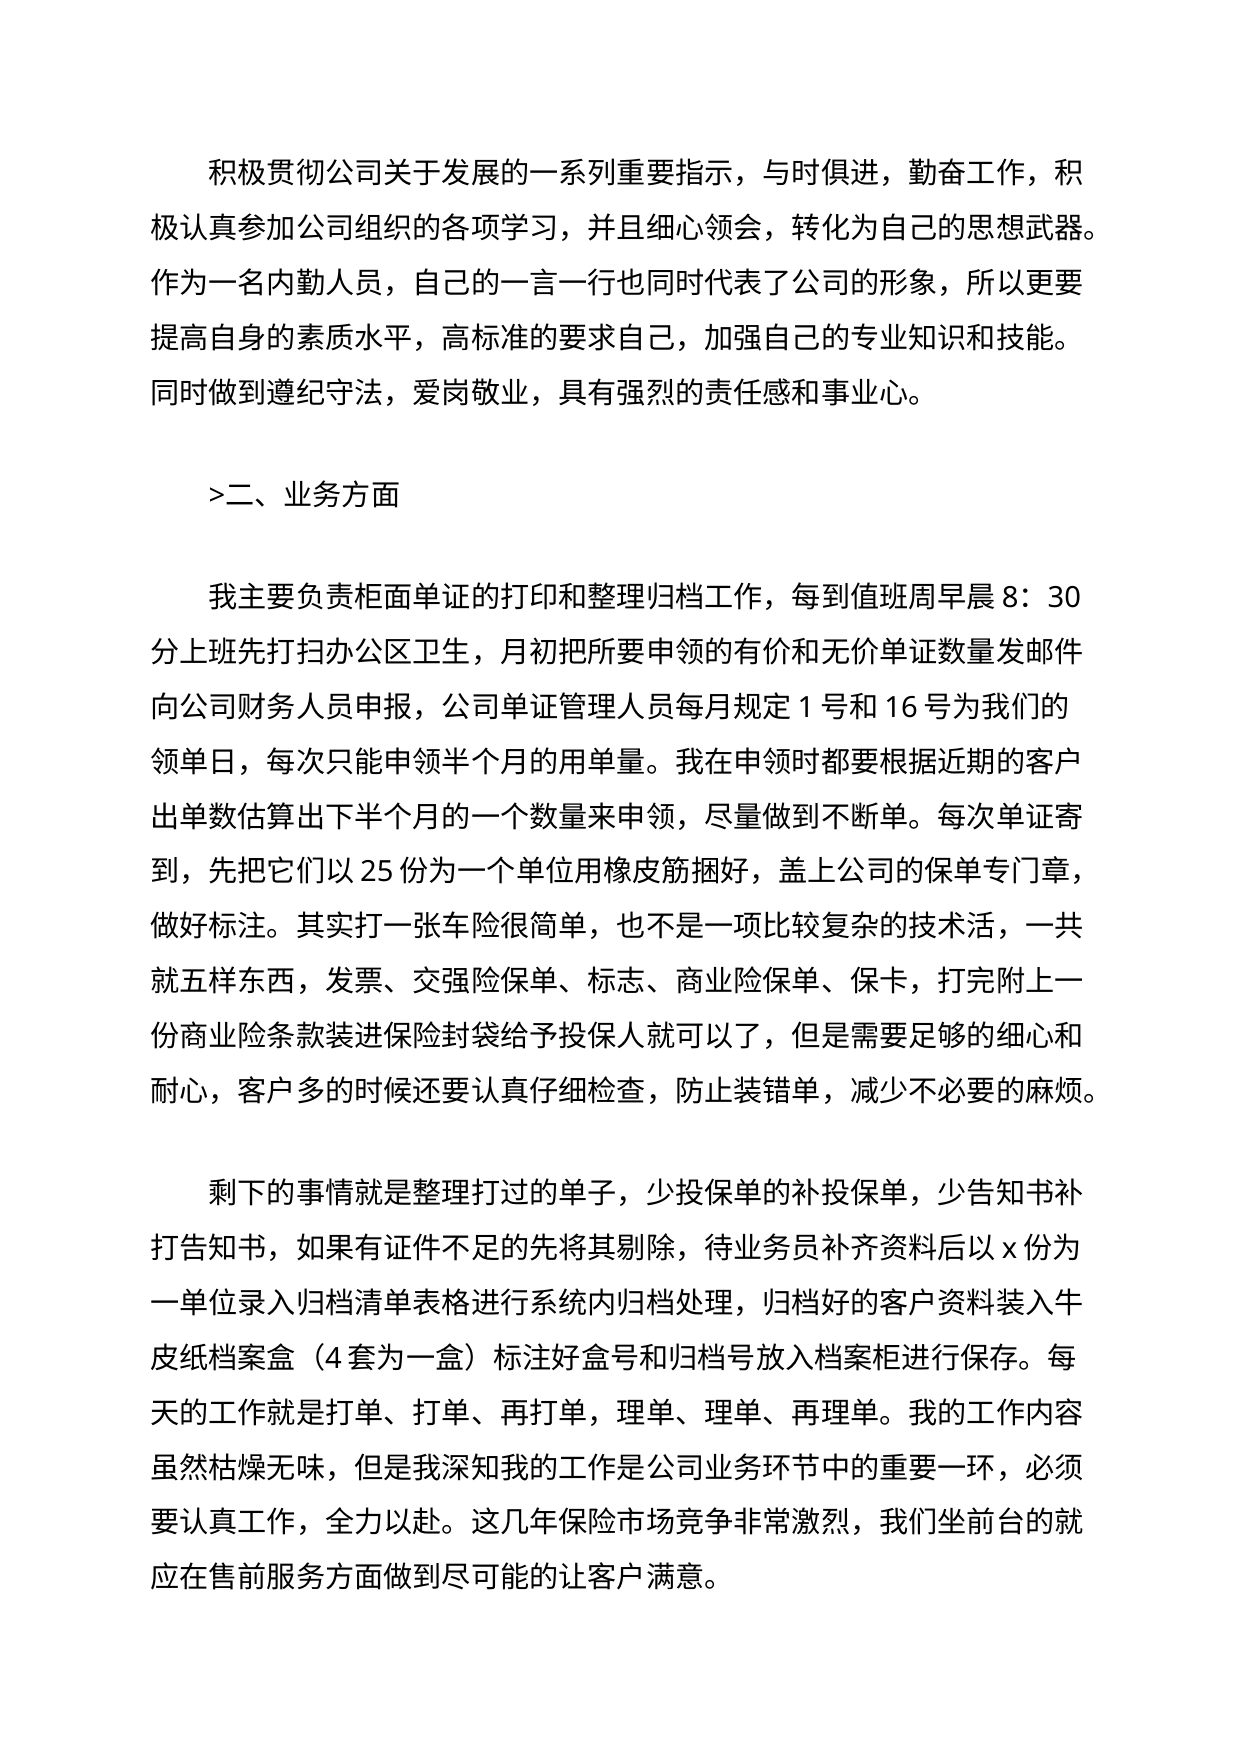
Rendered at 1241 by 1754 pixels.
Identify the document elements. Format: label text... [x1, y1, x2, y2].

text 我主要负责柜面单证的打印和整理归档工作，每到值班周早晨8：30分上班先打扫办公区卫生，月初把所要申领的有价和无价单证数量发邮件向公司财务人员申报，公司单证管理人员每月规定1号和16号为我们的领单日，每次只能申领半个月的用单量。我在申领时都要根据近期的客户出单数估算出下半个月的一个数量来申领，尽量做到不断单。每次单证寄到，先把它们以25份为一个单位用橡皮筋捆好，盖上公司的保单专门章，做好标注。其实打一张车险很简单，也不是一项比较复杂的技术活，一共就五样东西，发票、交强险保单、标志、商业险保单、保卡，打完附上一份商业险条款装进保险封袋给予投保人就可以了，但是需要足够的细心和耐心，客户多的时候还要认真仔细检查，防止装错单，减少不必要的麻烦。 [150, 573, 1090, 1110]
text 积极贯彻公司关于发展的一系列重要指示，与时俱进，勤奋工作，积极认真参加公司组织的各项学习，并且细心领会，转化为自己的思想武器。作为一名内勤人员，自己的一言一行也同时代表了公司的形象，所以更要提高自身的素质水平，高标准的要求自己，加强自己的专业知识和技能。同时做到遵纪守法，爱岗敬业，具有强烈的责任感和事业心。 [150, 150, 1090, 412]
text 剩下的事情就是整理打过的单子，少投保单的补投保单，少告知书补打告知书，如果有证件不足的先将其剔除，待业务员补齐资料后以x份为一单位录入归档清单表格进行系统内归档处理，归档好的客户资料装入牛皮纸档案盒（4套为一盒）标注好盒号和归档号放入档案柜进行保存。每天的工作就是打单、打单、再打单，理单、理单、再理单。我的工作内容虽然枯燥无味，但是我深知我的工作是公司业务环节中的重要一环，必须要认真工作，全力以赴。这几年保险市场竞争非常激烈，我们坐前台的就应在售前服务方面做到尽可能的让客户满意。 [150, 1169, 1090, 1596]
text >二、业务方面 [150, 471, 1090, 514]
